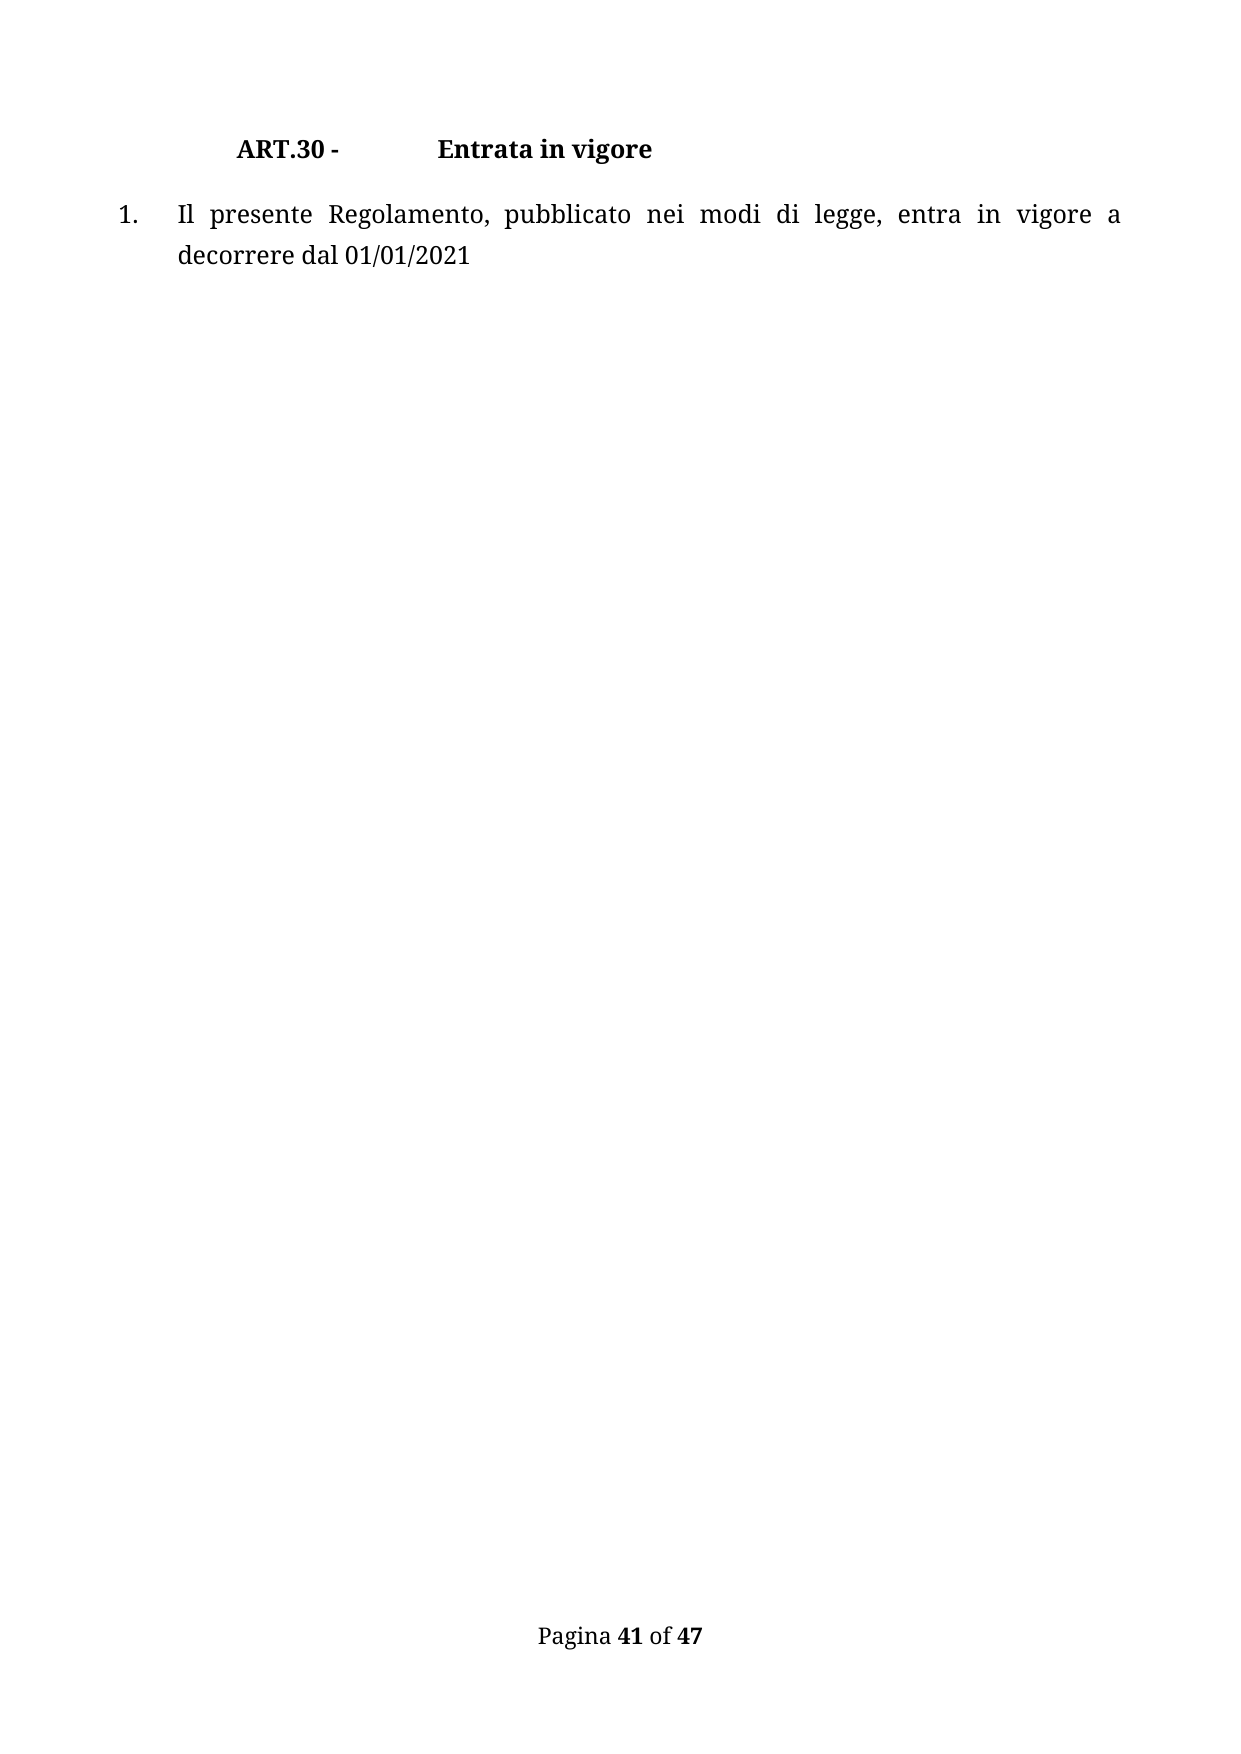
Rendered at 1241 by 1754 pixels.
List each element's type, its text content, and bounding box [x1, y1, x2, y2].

list Il presente Regolamento, pubblicato nei modi di legge, entra in vigore a decorrere dal 01/01/2021 [118, 197, 1122, 272]
subtitle Entrata in vigore [236, 131, 1122, 165]
